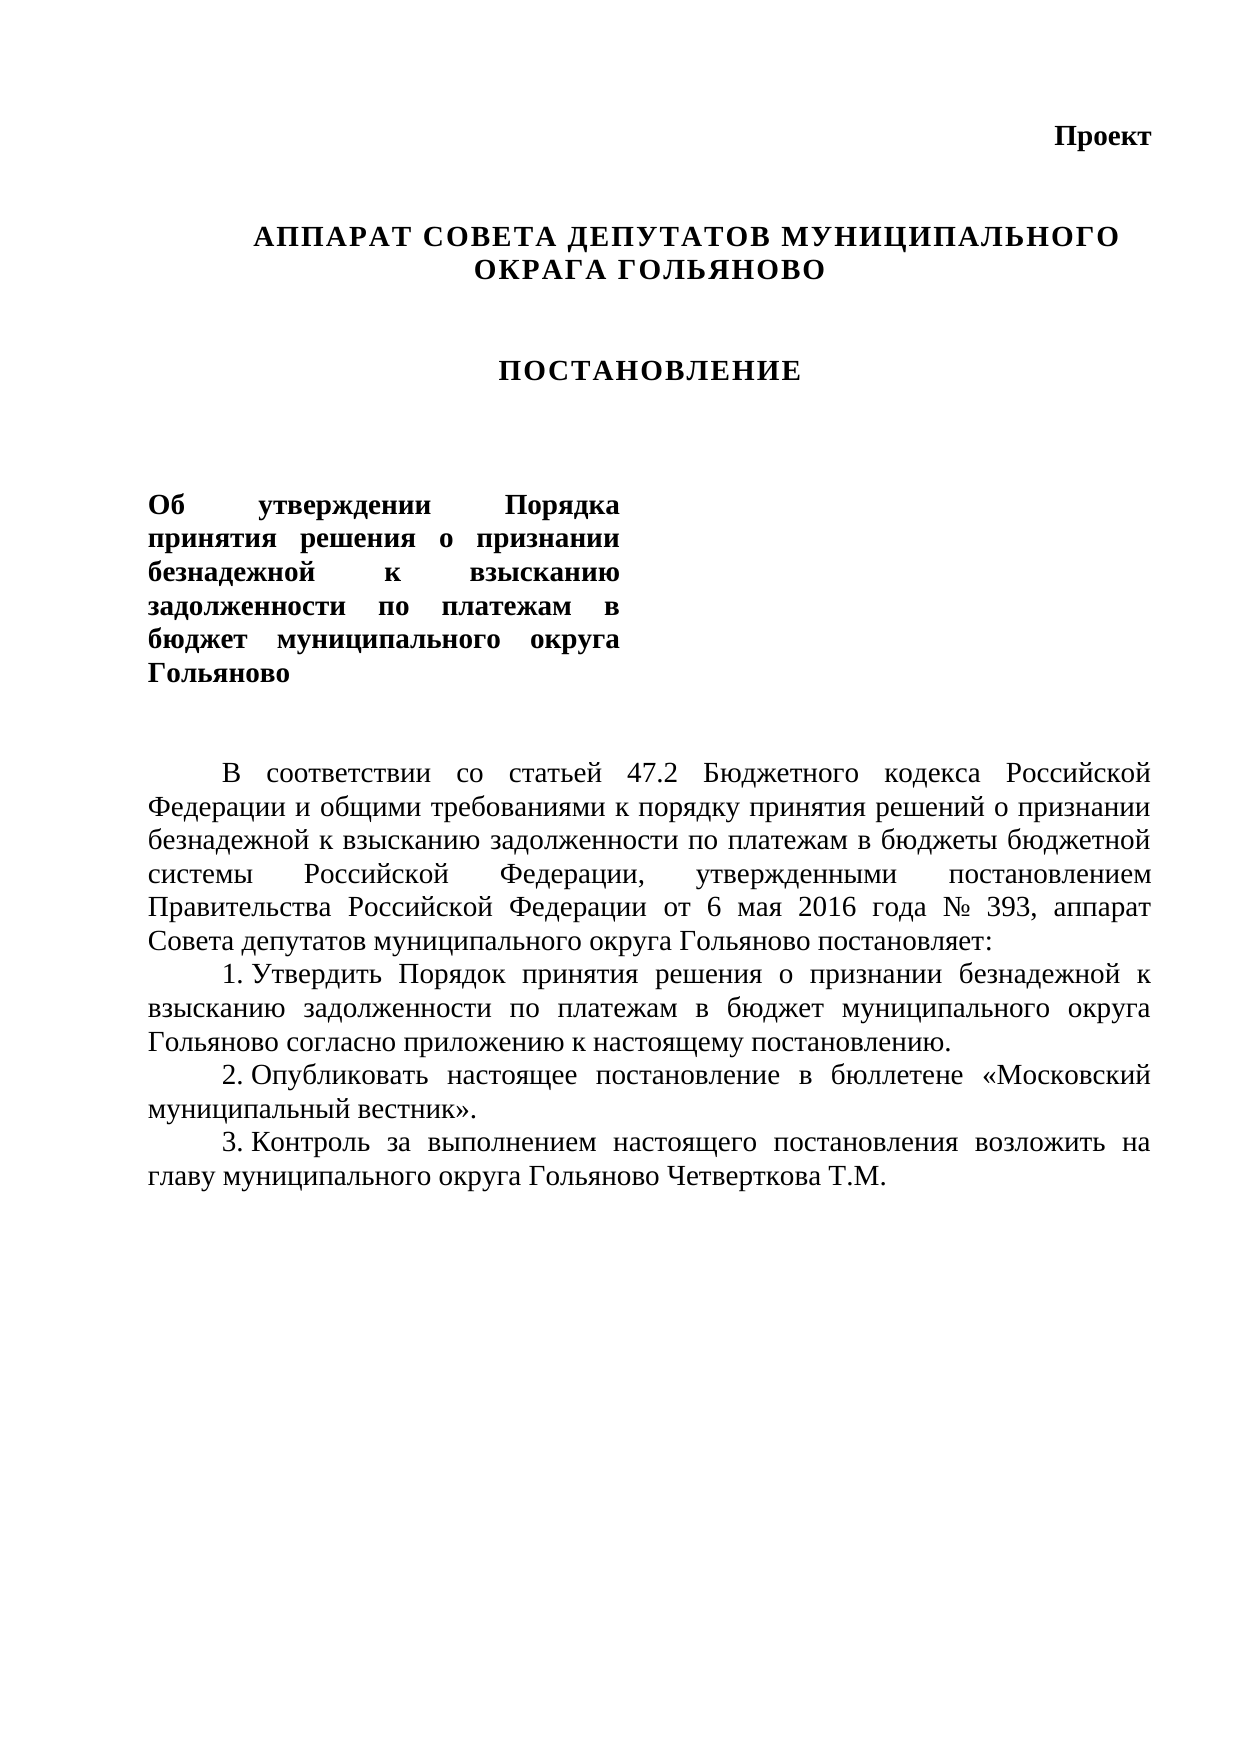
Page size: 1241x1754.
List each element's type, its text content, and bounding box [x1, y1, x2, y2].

text ПОСТАНОВЛЕНИЕ [148, 353, 1152, 386]
text В соответствии со статьей 47.2 Бюджетного кодекса Российской Федерации и общими требованиями к порядку принятия решений о признании безнадежной к взысканию задолженности по платежам в бюджеты бюджетной системы Российской Федерации, утвержденными постановлением Правительства Российской Федерации от 6 мая 2016 года № 393, аппарат Совета депутатов муниципального округа Гольяново постановляет: [148, 755, 1152, 957]
text Проект [148, 118, 1152, 152]
text 1. Утвердить Порядок принятия решения о признании безнадежной к взысканию задолженности по платежам в бюджет муниципального округа Гольяново согласно приложению к настоящему постановлению. [148, 957, 1152, 1057]
text Об утверждении Порядка принятия решения о признании безнадежной к взысканию задолженности по платежам в бюджет муниципального округа Гольяново [148, 487, 620, 688]
text 2. Опубликовать настоящее постановление в бюллетене «Московский муниципальный вестник». [148, 1057, 1152, 1124]
text 3. Контроль за выполнением настоящего постановления возложить на главу муниципального округа Гольяново Четверткова Т.М. [148, 1124, 1152, 1191]
text АППАРАТ СОВЕТА ДЕПУТАТОВ МУНИЦИПАЛЬНОГО ОКРАГА ГОЛЬЯНОВО [148, 219, 1152, 286]
